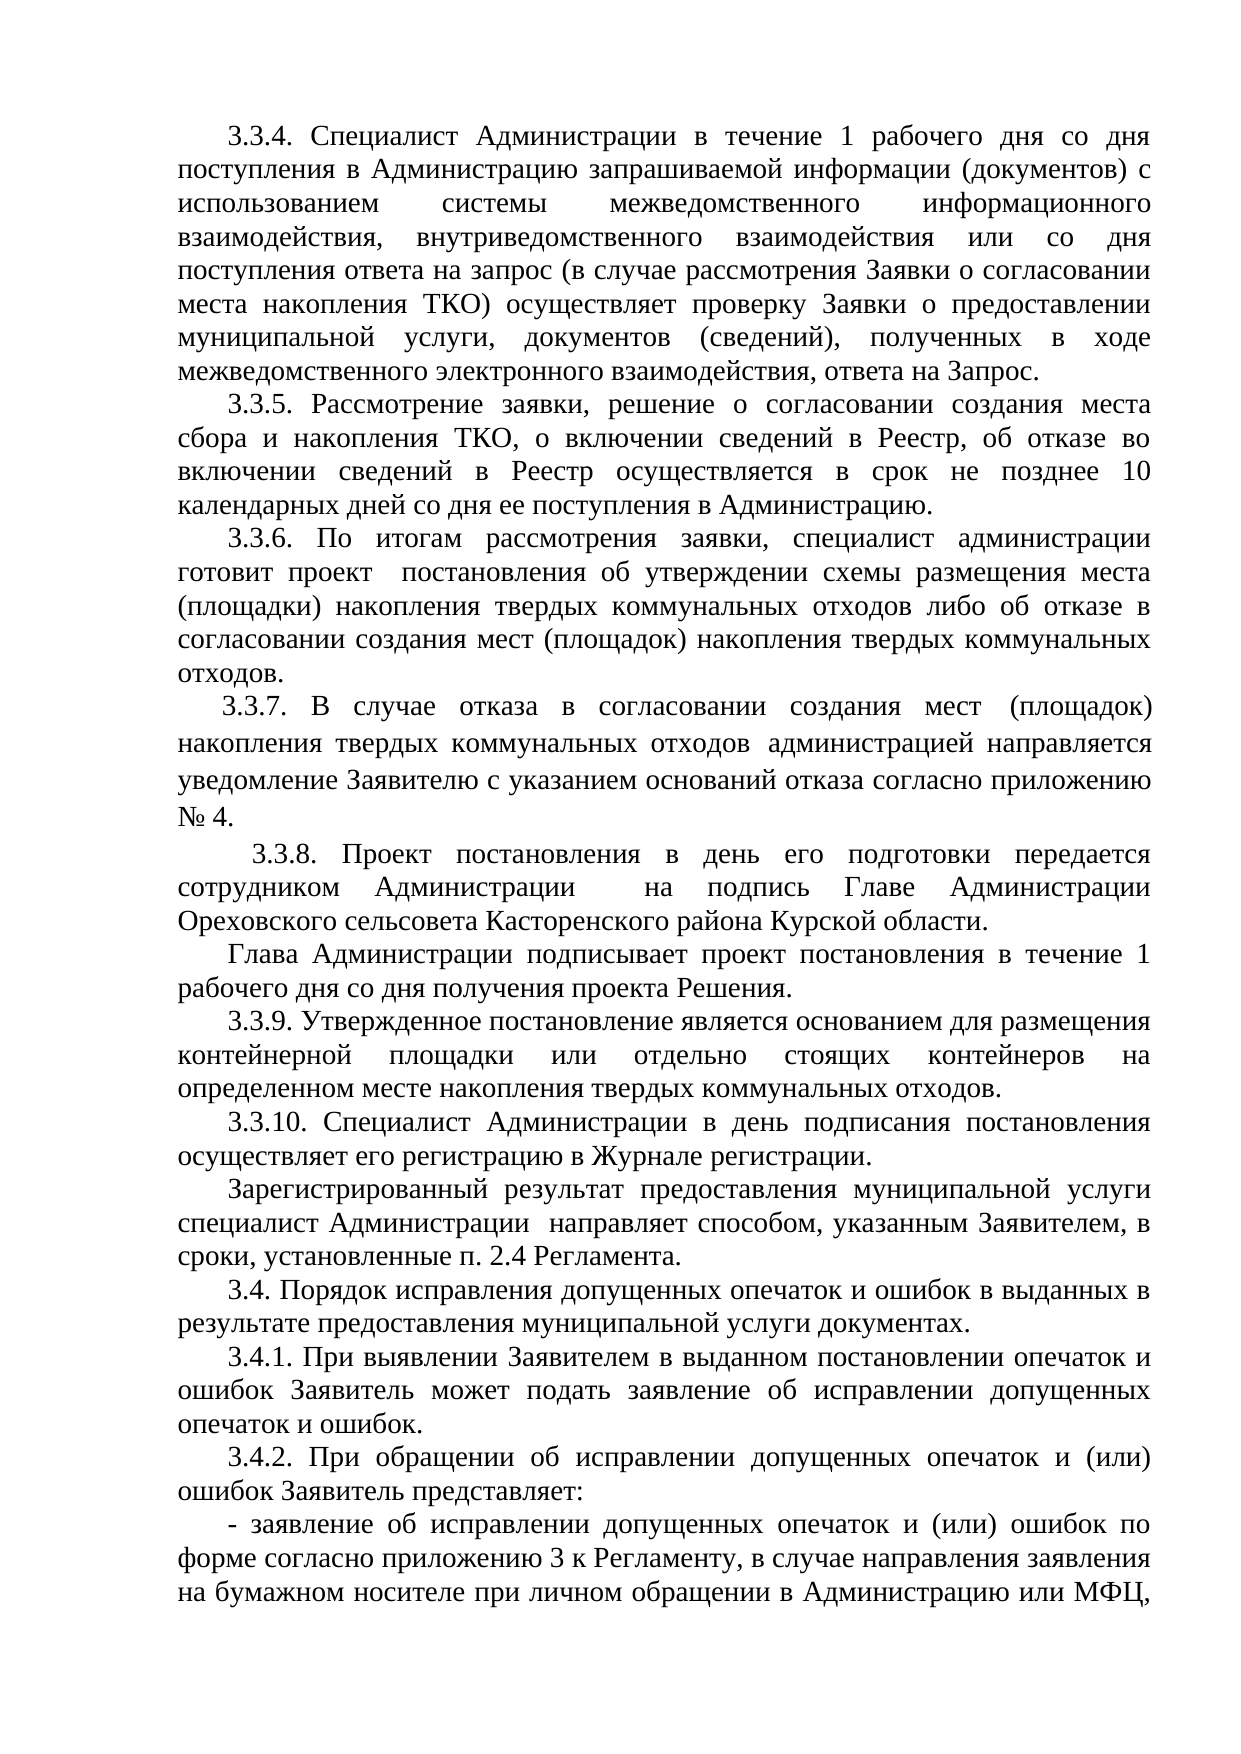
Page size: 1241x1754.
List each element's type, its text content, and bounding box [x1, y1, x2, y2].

text 3.3.9. Утвержденное постановление является основанием для размещения контейнерной площадки или отдельно стоящих контейнеров на определенном месте накопления твердых коммунальных отходов. [177, 1003, 1152, 1104]
text 3.3.5. Рассмотрение заявки, решение о согласовании создания места сбора и накопления ТКО, о включении сведений в Реестр, об отказе во включении сведений в Реестр осуществляется в срок не позднее 10 календарных дней со дня ее поступления в Администрацию. [177, 386, 1152, 521]
text 3.3.4. Специалист Администрации в течение 1 рабочего дня со дня поступления в Администрацию запрашиваемой информации (документов) с использованием системы межведомственного информационного взаимодействия, внутриведомственного взаимодействия или со дня поступления ответа на запрос (в случае рассмотрения Заявки о согласовании места накопления ТКО) осуществляет проверку Заявки о предоставлении муниципальной услуги, документов (сведений), полученных в ходе межведомственного электронного взаимодействия, ответа на Запрос. [177, 118, 1152, 386]
text 3.3.6. По итогам рассмотрения заявки, специалист администрации готовит проект постановления об утверждении схемы размещения места (площадки) накопления твердых коммунальных отходов либо об отказе в согласовании создания мест (площадок) накопления твердых коммунальных отходов. [177, 521, 1152, 688]
text 3.4.1. При выявлении Заявителем в выданном постановлении опечаток и ошибок Заявитель может подать заявление об исправлении допущенных опечаток и ошибок. [177, 1339, 1152, 1439]
text 3.3.10. Специалист Администрации в день подписания постановления осуществляет его регистрацию в Журнале регистрации. [177, 1104, 1152, 1171]
text Глава Администрации подписывает проект постановления в течение 1 рабочего дня со дня получения проекта Решения. [177, 936, 1152, 1003]
text 3.3.7. В случае отказа в согласовании создания мест (площадок) накопления твердых коммунальных отходов администрацией направляется уведомление Заявителю с указанием оснований отказа согласно приложению № 4. [177, 688, 1152, 832]
text 3.4.2. При обращении об исправлении допущенных опечаток и (или) ошибок Заявитель представляет: [177, 1439, 1152, 1507]
text 3.3.8. Проект постановления в день его подготовки передается сотрудником Администрации на подпись Главе Администрации Ореховского сельсовета Касторенского района Курской области. [177, 836, 1152, 936]
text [177, 1507, 1152, 1607]
text Зарегистрированный результат предоставления муниципальной услуги специалист Администрации направляет способом, указанным Заявителем, в сроки, установленные п. 2.4 Регламента. [177, 1171, 1152, 1272]
text 3.4. Порядок исправления допущенных опечаток и ошибок в выданных в результате предоставления муниципальной услуги документах. [177, 1272, 1152, 1339]
